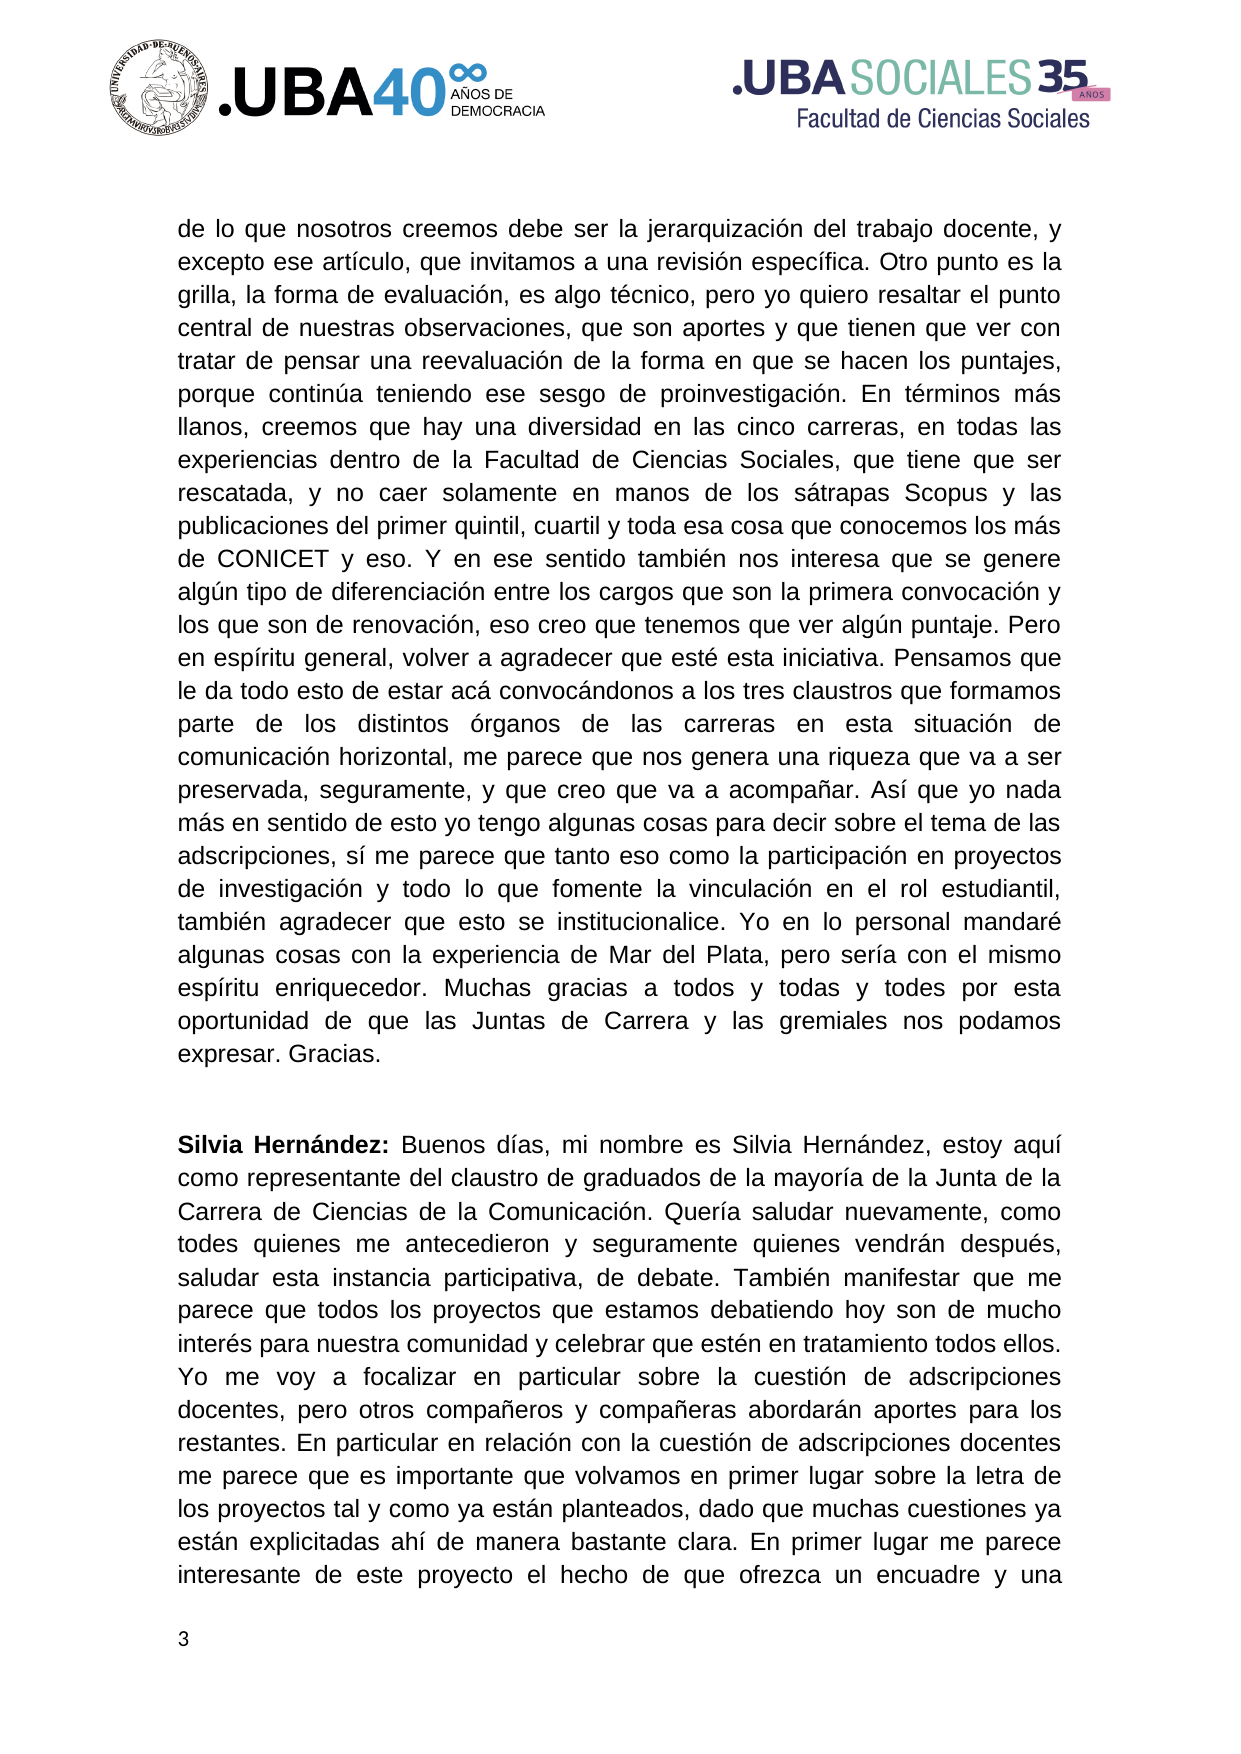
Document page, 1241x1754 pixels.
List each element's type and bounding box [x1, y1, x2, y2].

text [177, 214, 1063, 1068]
text [177, 1130, 1063, 1588]
picture [9, 0, 1208, 246]
